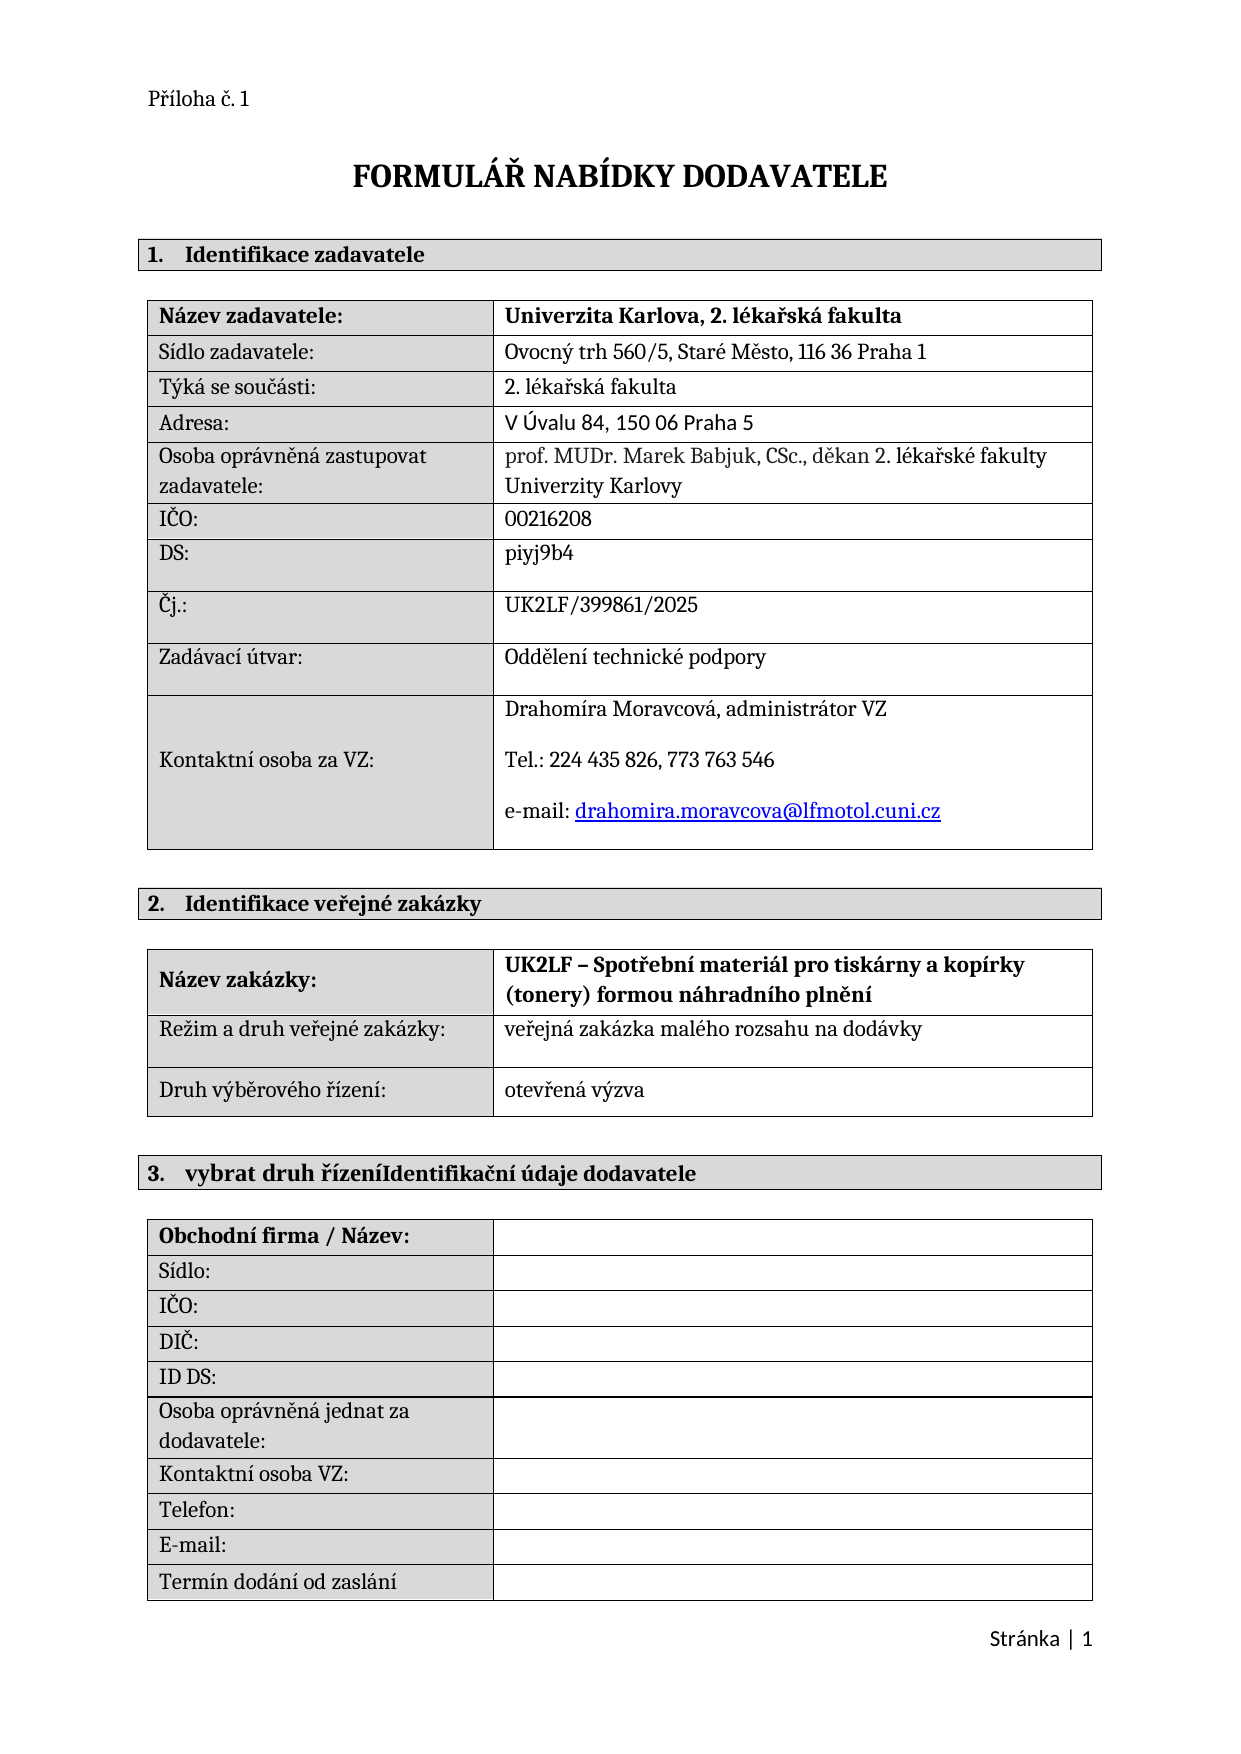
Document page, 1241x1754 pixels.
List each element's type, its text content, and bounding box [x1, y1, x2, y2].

table_cell UK2LF/399861/2025 [494, 592, 1092, 643]
table_header UK2LF – Spotřební materiál pro tiskárny a kopírky (tonery) formou náhradního plnění [494, 950, 1092, 1014]
table_header Název zakázky: [148, 950, 493, 1014]
subtitle Identifikace veřejné zakázky [139, 889, 1101, 919]
table_cell [494, 1494, 1092, 1529]
table_cell IČO: [148, 1291, 493, 1326]
table_cell Ovocný trh 560/5, Staré Město, 116 36 Praha 1 [494, 336, 1092, 371]
table_cell [494, 1362, 1092, 1396]
table_header Obchodní firma / Název: [148, 1220, 493, 1255]
table_cell Zadávací útvar: [148, 644, 493, 695]
table_cell [494, 1291, 1092, 1326]
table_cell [148, 1565, 493, 1599]
table_cell Osoba oprávněná jednat za dodavatele: [148, 1398, 493, 1458]
table_cell [494, 1256, 1092, 1290]
table_cell [494, 1530, 1092, 1564]
table_cell prof. MUDr. Marek Babjuk, CSc., děkan 2. lékařské fakulty Univerzity Karlovy [494, 443, 1092, 503]
table_cell Sídlo: [148, 1256, 493, 1290]
table_cell [494, 1398, 1092, 1458]
table_header Univerzita Karlova, [494, 301, 1092, 335]
table_cell ID DS: [148, 1362, 493, 1396]
table_cell piyj9b4 [494, 540, 1092, 591]
table_cell [494, 372, 1092, 406]
table_cell 00216208 [494, 504, 1092, 538]
table_cell Telefon: [148, 1494, 493, 1529]
table_cell Oddělení technické podpory [494, 644, 1092, 695]
text FORMULÁŘ NABÍDKY DODAVATELE [148, 157, 1093, 195]
table_cell [494, 1459, 1092, 1493]
table_cell DIČ: [148, 1327, 493, 1361]
table_cell Kontaktní osoba za VZ: [148, 696, 493, 849]
table_cell Drahomíra Moravcová, administrátor VZ Tel.: 224 435 826, 773 763 546 e-mail: drahomira.moravcova@lfmotol.cuni.cz [494, 696, 1092, 849]
table_cell [494, 1327, 1092, 1361]
table_cell IČO: [148, 504, 493, 538]
table_cell Osoba oprávněná zastupovat zadavatele: [148, 443, 493, 503]
table_header Název zadavatele: [148, 301, 493, 335]
table_cell [494, 1565, 1092, 1599]
table_cell Režim a druh veřejné zakázky: [148, 1016, 493, 1067]
table_cell Čj.: [148, 592, 493, 643]
subtitle Identifikační údaje dodavatele [139, 1156, 1101, 1189]
table_cell Druh výběrového řízení: [148, 1068, 493, 1116]
subtitle Identifikace zadavatele [139, 240, 1101, 270]
table_cell [494, 407, 1092, 442]
table_header [494, 1220, 1092, 1255]
table_cell Adresa: [148, 407, 493, 442]
table_cell Kontaktní osoba VZ: [148, 1459, 493, 1493]
table_cell DS: [148, 540, 493, 591]
table_cell E-mail: [148, 1530, 493, 1564]
table_cell Týká se součásti: [148, 372, 493, 406]
table_cell Sídlo zadavatele: [148, 336, 493, 371]
table_cell veřejná zakázka malého rozsahu [494, 1016, 1092, 1067]
